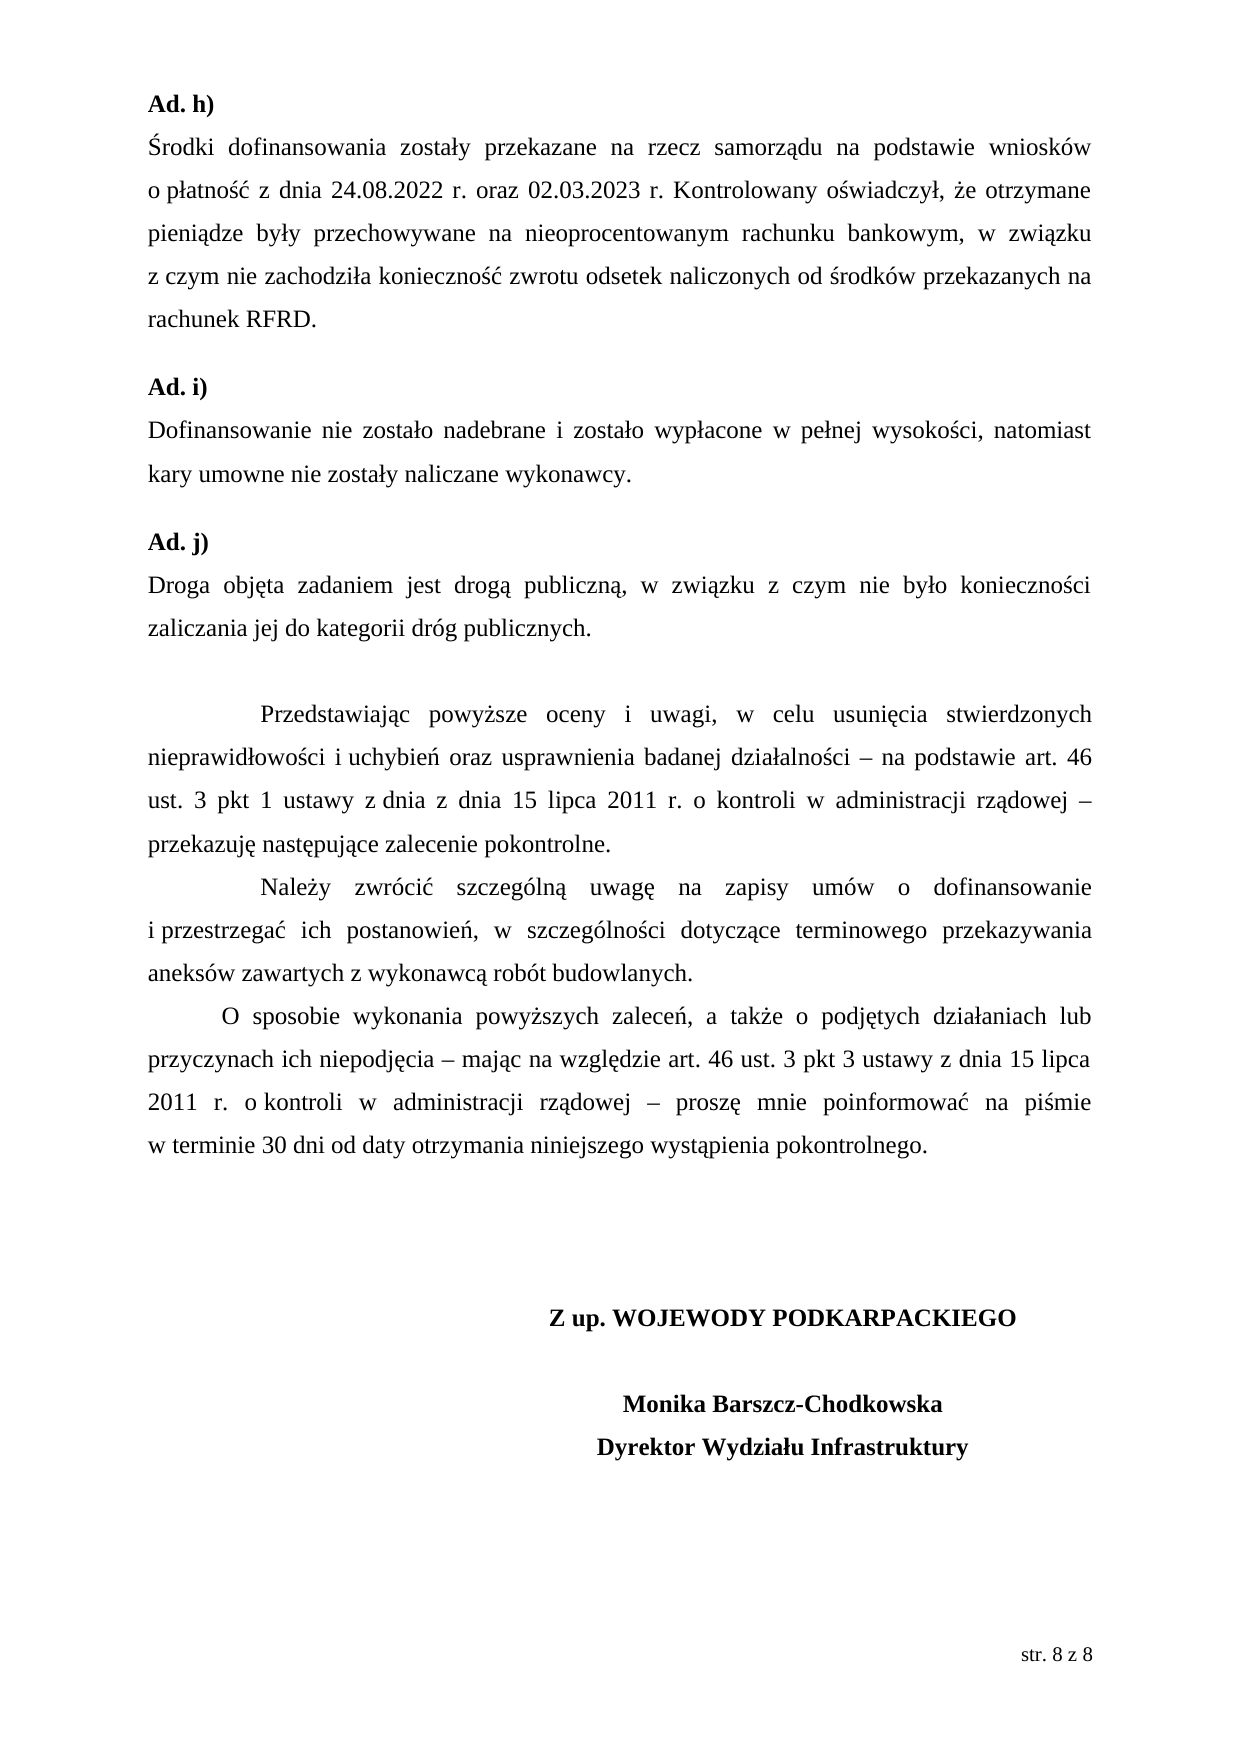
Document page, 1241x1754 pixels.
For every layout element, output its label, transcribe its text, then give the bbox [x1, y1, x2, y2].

text Przedstawiając powyższe oceny i uwagi, w celu usunięcia stwierdzonych nieprawidłowości i uchybień oraz usprawnienia badanej działalności – na podstawie art. 46 ust. 3 pkt 1 ustawy z dnia z dnia 15 lipca 2011 r. o kontroli w administracji rządowej – przekazuję następujące zalecenie pokontrolne. [148, 699, 1092, 857]
text Monika Barszcz-Chodkowska [148, 1389, 1092, 1418]
text Z up. WOJEWODY PODKARPACKIEGO [148, 1303, 1092, 1332]
text Ad. i) [148, 372, 1092, 401]
text Dofinansowanie nie zostało nadebrane i zostało wypłacone w pełnej wysokości, natomiast kary umowne nie zostały naliczane wykonawcy. [148, 416, 1092, 487]
text Ad. h) [148, 89, 1092, 117]
subtitle O sposobie wykonania powyższych zaleceń, a także o podjętych działaniach lub przyczynach ich niepodjęcia – mając na względzie art. 46 ust. 3 pkt 3 ustawy z dnia 15 lipca 2011 r. o kontroli w administracji rządowej – proszę mnie poinformować na piśmie w terminie 30 dni od daty otrzymania niniejszego wystąpienia pokontrolnego. [148, 1001, 1092, 1159]
text Droga objęta zadaniem jest drogą publiczną, w związku z czym nie było konieczności zaliczania jej do kategorii dróg publicznych. [148, 570, 1092, 642]
text Ad. j) [148, 527, 1092, 556]
text Dyrektor Wydziału Infrastruktury [148, 1432, 1092, 1461]
text Należy zwrócić szczególną uwagę na zapisy umów o dofinansowanie i przestrzegać ich postanowień, w szczególności dotyczące terminowego przekazywania aneksów zawartych z wykonawcą robót budowlanych. [148, 872, 1092, 987]
text Środki dofinansowania zostały przekazane na rzecz samorządu na podstawie wniosków o płatność z dnia 24.08.2022 r. oraz 02.03.2023 r. Kontrolowany oświadczył, że otrzymane pieniądze były przechowywane na nieoprocentowanym rachunku bankowym, w związku z czym nie zachodziła konieczność zwrotu odsetek naliczonych od środków przekazanych na rachunek RFRD. [148, 132, 1092, 333]
